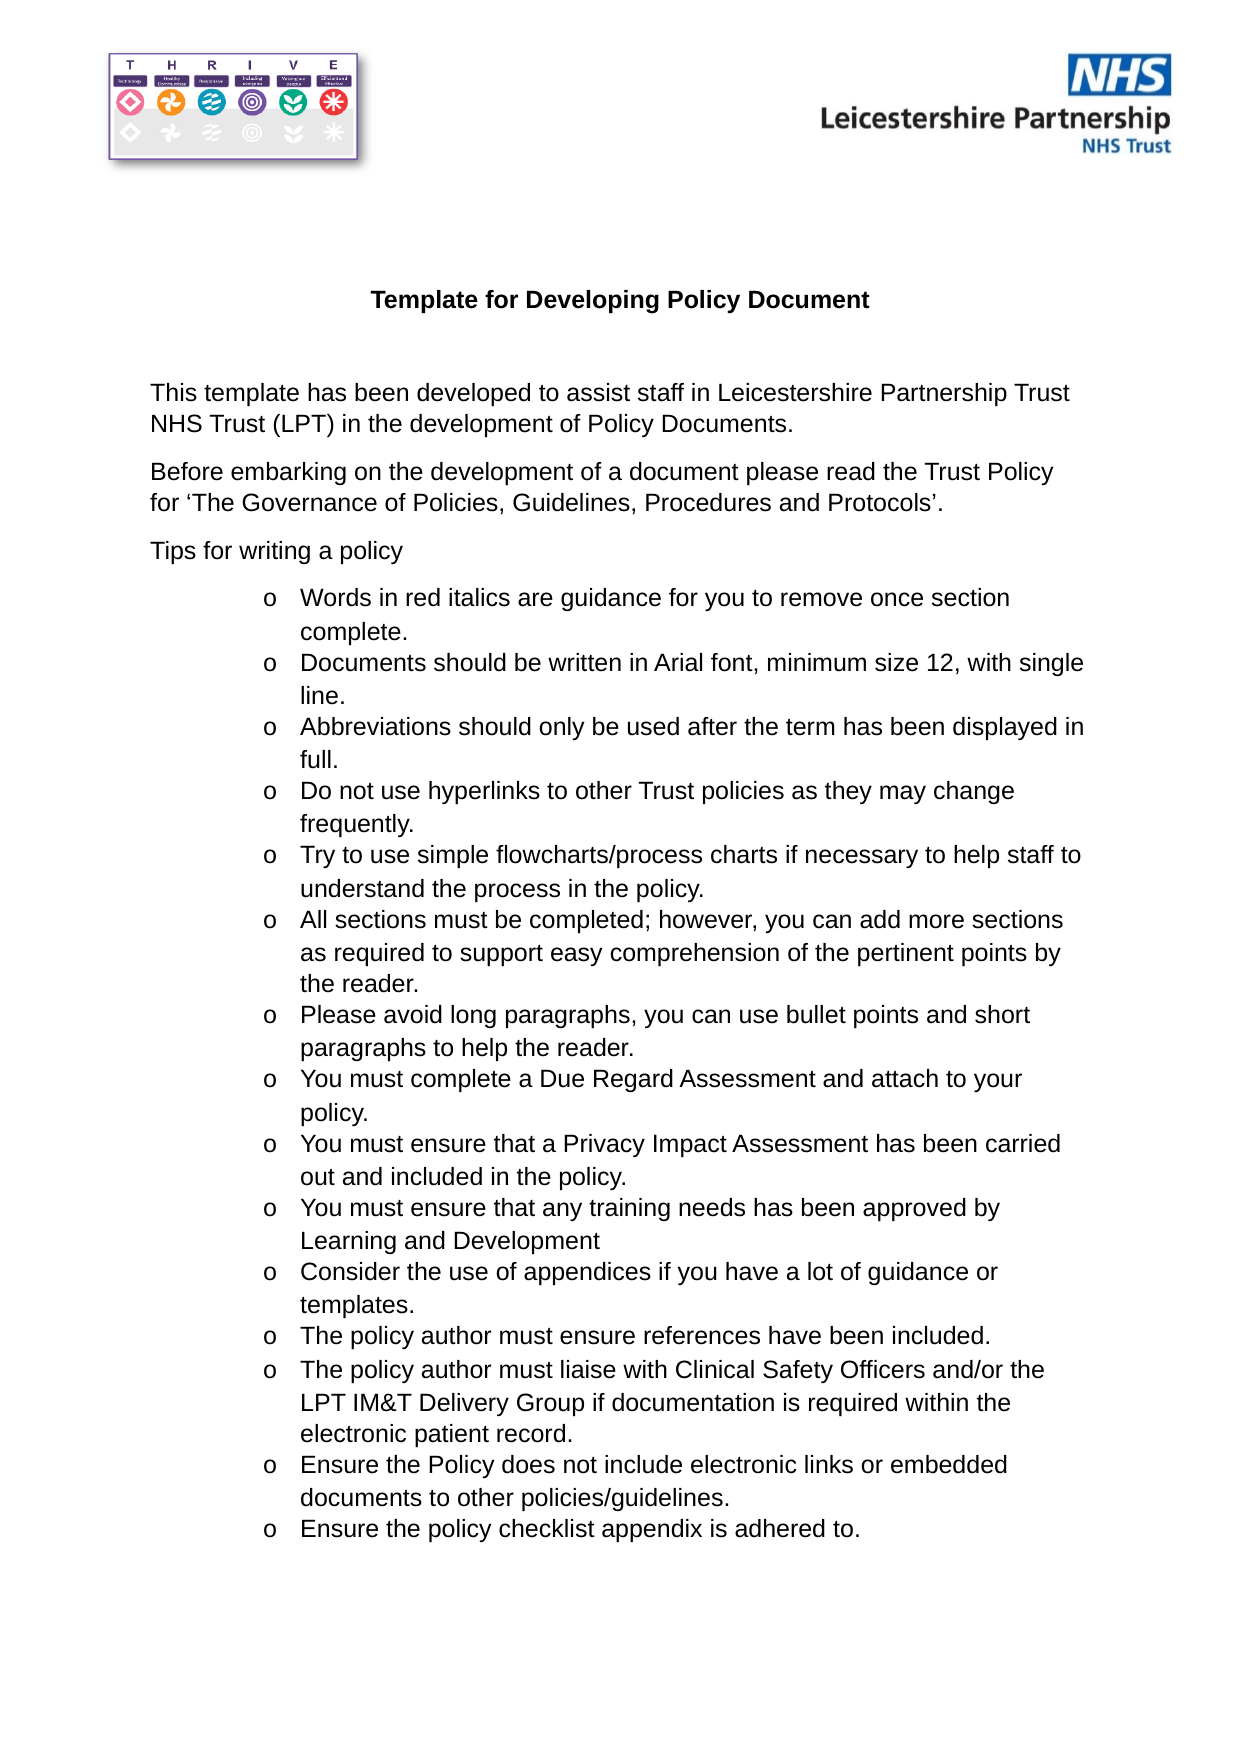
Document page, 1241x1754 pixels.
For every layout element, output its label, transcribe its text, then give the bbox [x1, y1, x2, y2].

text Tips for writing a policy [150, 536, 1090, 564]
list Do not use hyperlinks to other Trust policies as they may change frequently. [262, 776, 1090, 838]
text This template has been developed to assist staff in Leicestershire Partnership Trust NHS Trust (LPT) in the development of Policy Documents. [150, 378, 1090, 438]
list Consider the use of appendices if you have a lot of guidance or templates. [262, 1257, 1090, 1319]
list Ensure the Policy does not include electronic links or embedded documents to other policies/guidelines. [262, 1450, 1090, 1512]
picture [98, 43, 378, 179]
picture [818, 49, 1174, 155]
list You must complete a Due Regard Assessment and attach to your policy. [262, 1064, 1090, 1126]
list All sections must be completed; however, you can add more sections as required to support easy comprehension of the pertinent points by the reader. [262, 905, 1090, 998]
list Abbreviations should only be used after the term has been displayed in full. [262, 712, 1090, 774]
list Words in red italics are guidance for you to remove once section complete. [262, 583, 1090, 645]
list You must ensure that any training needs has been approved by Learning and Development [262, 1193, 1090, 1255]
list Please avoid long paragraphs, you can use bullet points and short paragraphs to help the reader. [262, 1000, 1090, 1062]
text Before embarking on the development of a document please read the Trust Policy for ‘The Governance of Policies, Guidelines, Procedures and Protocols’. [150, 457, 1090, 517]
list Documents should be written in Arial font, minimum size 12, with single line. [262, 648, 1090, 709]
list Try to use simple flowcharts/process charts if necessary to help staff to understand the process in the policy. [262, 840, 1090, 902]
text Template for Developing Policy Document [150, 285, 1090, 314]
list The policy author must liaise with Clinical Safety Officers and/or the LPT IM&T Delivery Group if documentation is required within the electronic patient record. [262, 1355, 1090, 1448]
list Ensure the policy checklist appendix is adhered to. [262, 1514, 1090, 1545]
list The policy author must ensure references have been included. [262, 1321, 1090, 1352]
list You must ensure that a Privacy Impact Assessment has been carried out and included in the policy. [262, 1128, 1090, 1191]
